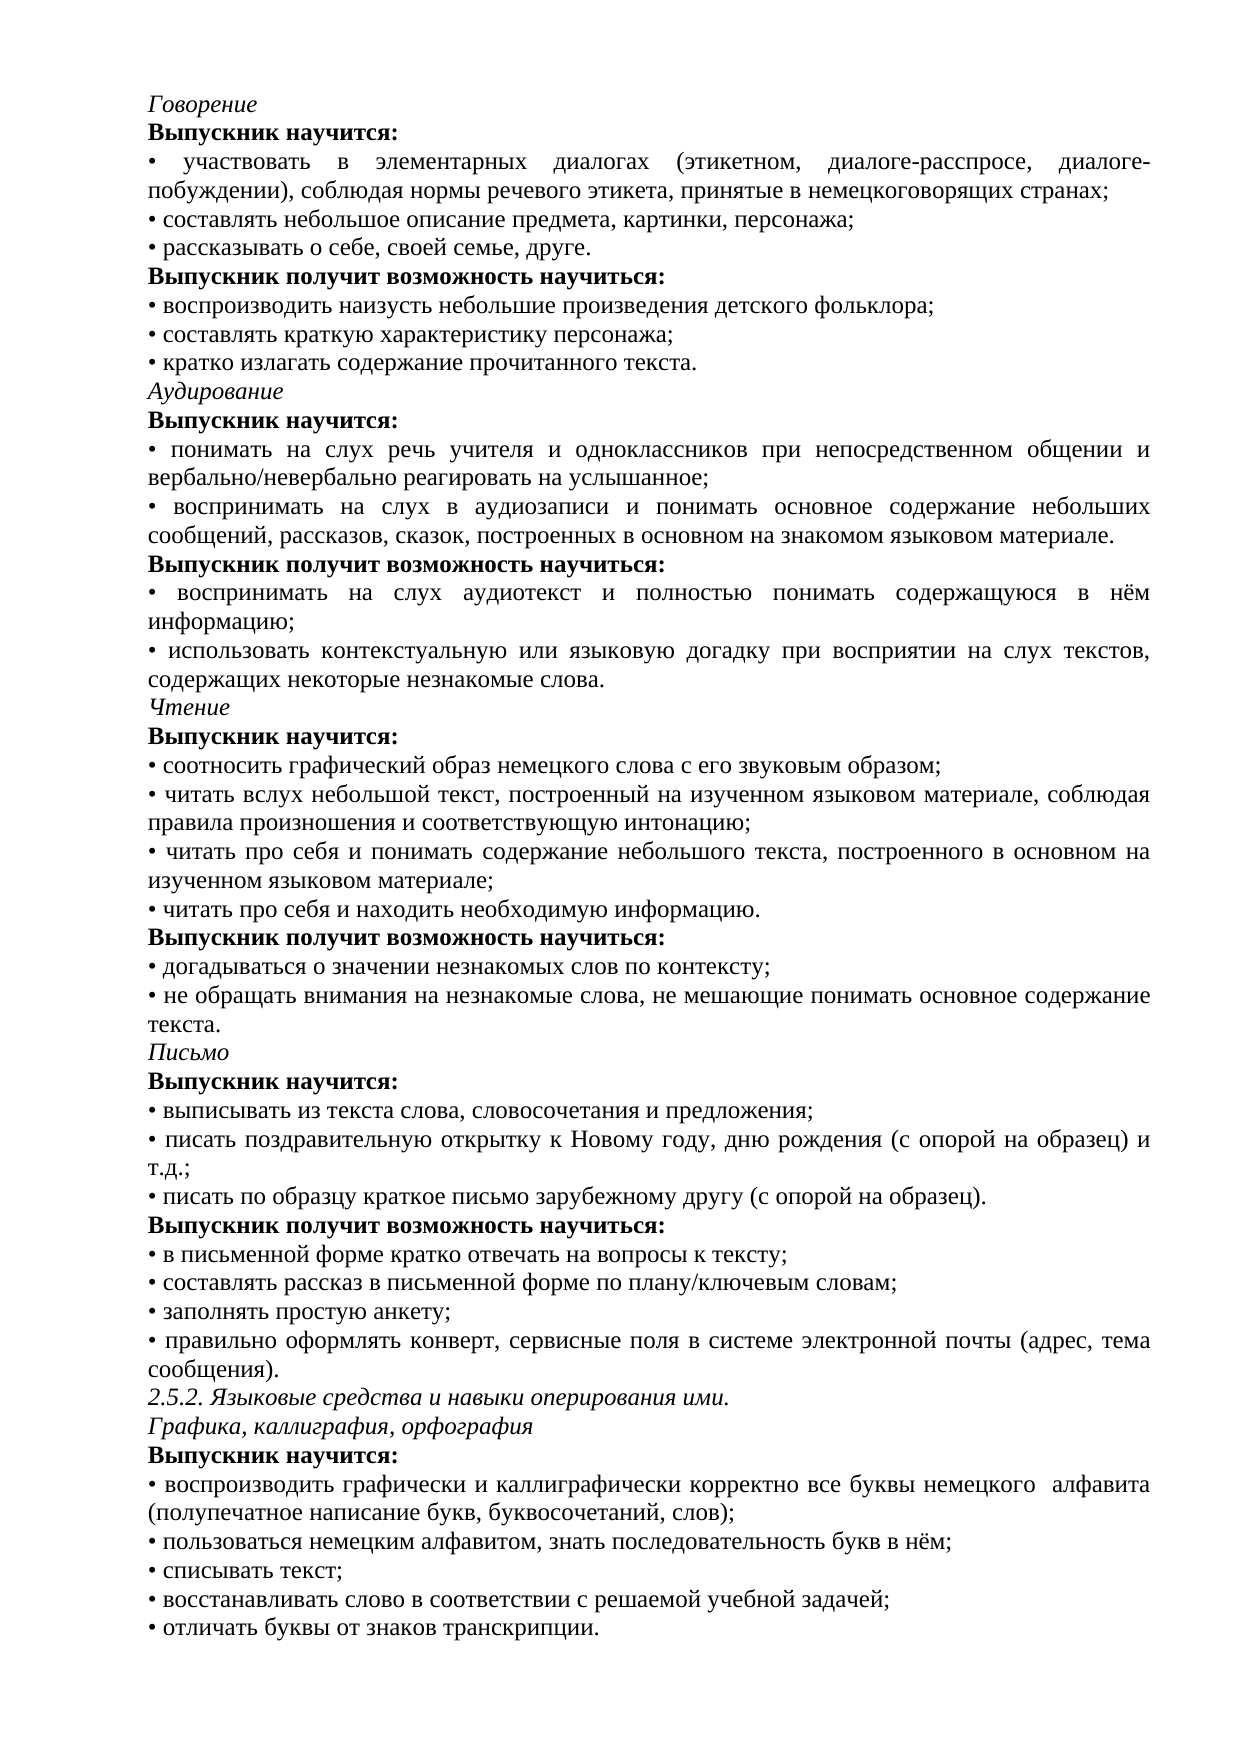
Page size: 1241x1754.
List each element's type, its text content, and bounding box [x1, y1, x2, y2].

text • кратко излагать содержание прочитанного текста. [148, 347, 1152, 376]
text • читать про себя и понимать содержание небольшого текста, построенного в основном на изученном языковом материале; [148, 836, 1152, 894]
text Чтение [148, 692, 1152, 721]
text • списывать текст; [148, 1555, 1152, 1584]
text • составлять небольшое описание предмета, картинки, персонажа; [148, 204, 1152, 232]
text • писать по образцу краткое письмо зарубежному другу (с опорой на образец). [148, 1181, 1152, 1210]
text • правильно оформлять конверт, сервисные поля в системе электронной почты (адрес, тема сообщения). [148, 1325, 1152, 1382]
text • не обращать внимания на незнакомые слова, не мешающие понимать основное содержание текста. [148, 980, 1152, 1037]
text • соотносить графический образ немецкого слова с его звуковым образом; [148, 750, 1152, 779]
text • восстанавливать слово в соответствии с решаемой учебной задачей; [148, 1584, 1152, 1612]
text • заполнять простую анкету; [148, 1296, 1152, 1325]
text Выпускник научится: [148, 117, 1152, 146]
text • в письменной форме кратко отвечать на вопросы к тексту; [148, 1239, 1152, 1267]
text Графика, каллиграфия, орфография [148, 1411, 1152, 1440]
text • понимать на слух речь учителя и одноклассников при непосредственном общении и вербально/невербально реагировать на услышанное; [148, 434, 1152, 491]
text • воспроизводить наизусть небольшие произведения детского фольклора; [148, 290, 1152, 319]
text Выпускник научится: [148, 1440, 1152, 1469]
text • составлять рассказ в письменной форме по плану/ключевым словам; [148, 1267, 1152, 1296]
text • воспринимать на слух аудиотекст и полностью понимать содержащуюся в нём информацию; [148, 577, 1152, 635]
text • выписывать из текста слова, словосочетания и предложения; [148, 1095, 1152, 1124]
text Аудирование [148, 376, 1152, 405]
text Выпускник научится: [148, 1066, 1152, 1095]
text Выпускник получит возможность научиться: [148, 549, 1152, 577]
text • воспроизводить графически и каллиграфически корректно все буквы немецкого алфавита (полупечатное написание букв, буквосочетаний, слов); [148, 1469, 1152, 1526]
text • пользоваться немецким алфавитом, знать последовательность букв в нём; [148, 1526, 1152, 1555]
text • читать вслух небольшой текст, построенный на изученном языковом материале, соблюдая правила произношения и соответствующую интонацию; [148, 779, 1152, 836]
text Выпускник научится: [148, 721, 1152, 750]
text • догадываться о значении незнакомых слов по контексту; [148, 951, 1152, 980]
text • использовать контекстуальную или языковую догадку при восприятии на слух текстов, содержащих некоторые незнакомые слова. [148, 635, 1152, 692]
text • рассказывать о себе, своей семье, друге. [148, 232, 1152, 261]
text Выпускник получит возможность научиться: [148, 1210, 1152, 1239]
text 2.5.2. Языковые средства и навыки оперирования ими. [148, 1382, 1152, 1411]
text Выпускник получит возможность научиться: [148, 261, 1152, 290]
text Письмо [148, 1037, 1152, 1066]
text Выпускник получит возможность научиться: [148, 922, 1152, 951]
text Выпускник научится: [148, 405, 1152, 434]
text • воспринимать на слух в аудиозаписи и понимать основное содержание небольших сообщений, рассказов, сказок, построенных в основном на знакомом языковом материале. [148, 491, 1152, 549]
text • писать поздравительную открытку к Новому году, дню рождения (с опорой на образец) и т.д.; [148, 1124, 1152, 1181]
text • участвовать в элементарных диалогах (этикетном, диалоге-расспросе, диалоге-побуждении), соблюдая нормы речевого этикета, принятые в немецкоговорящих странах; [148, 146, 1152, 204]
text • составлять краткую характеристику персонажа; [148, 319, 1152, 347]
text Говорение [148, 89, 1152, 117]
text • отличать буквы от знаков транскрипции. [148, 1612, 1152, 1641]
text • читать про себя и находить необходимую информацию. [148, 894, 1152, 922]
